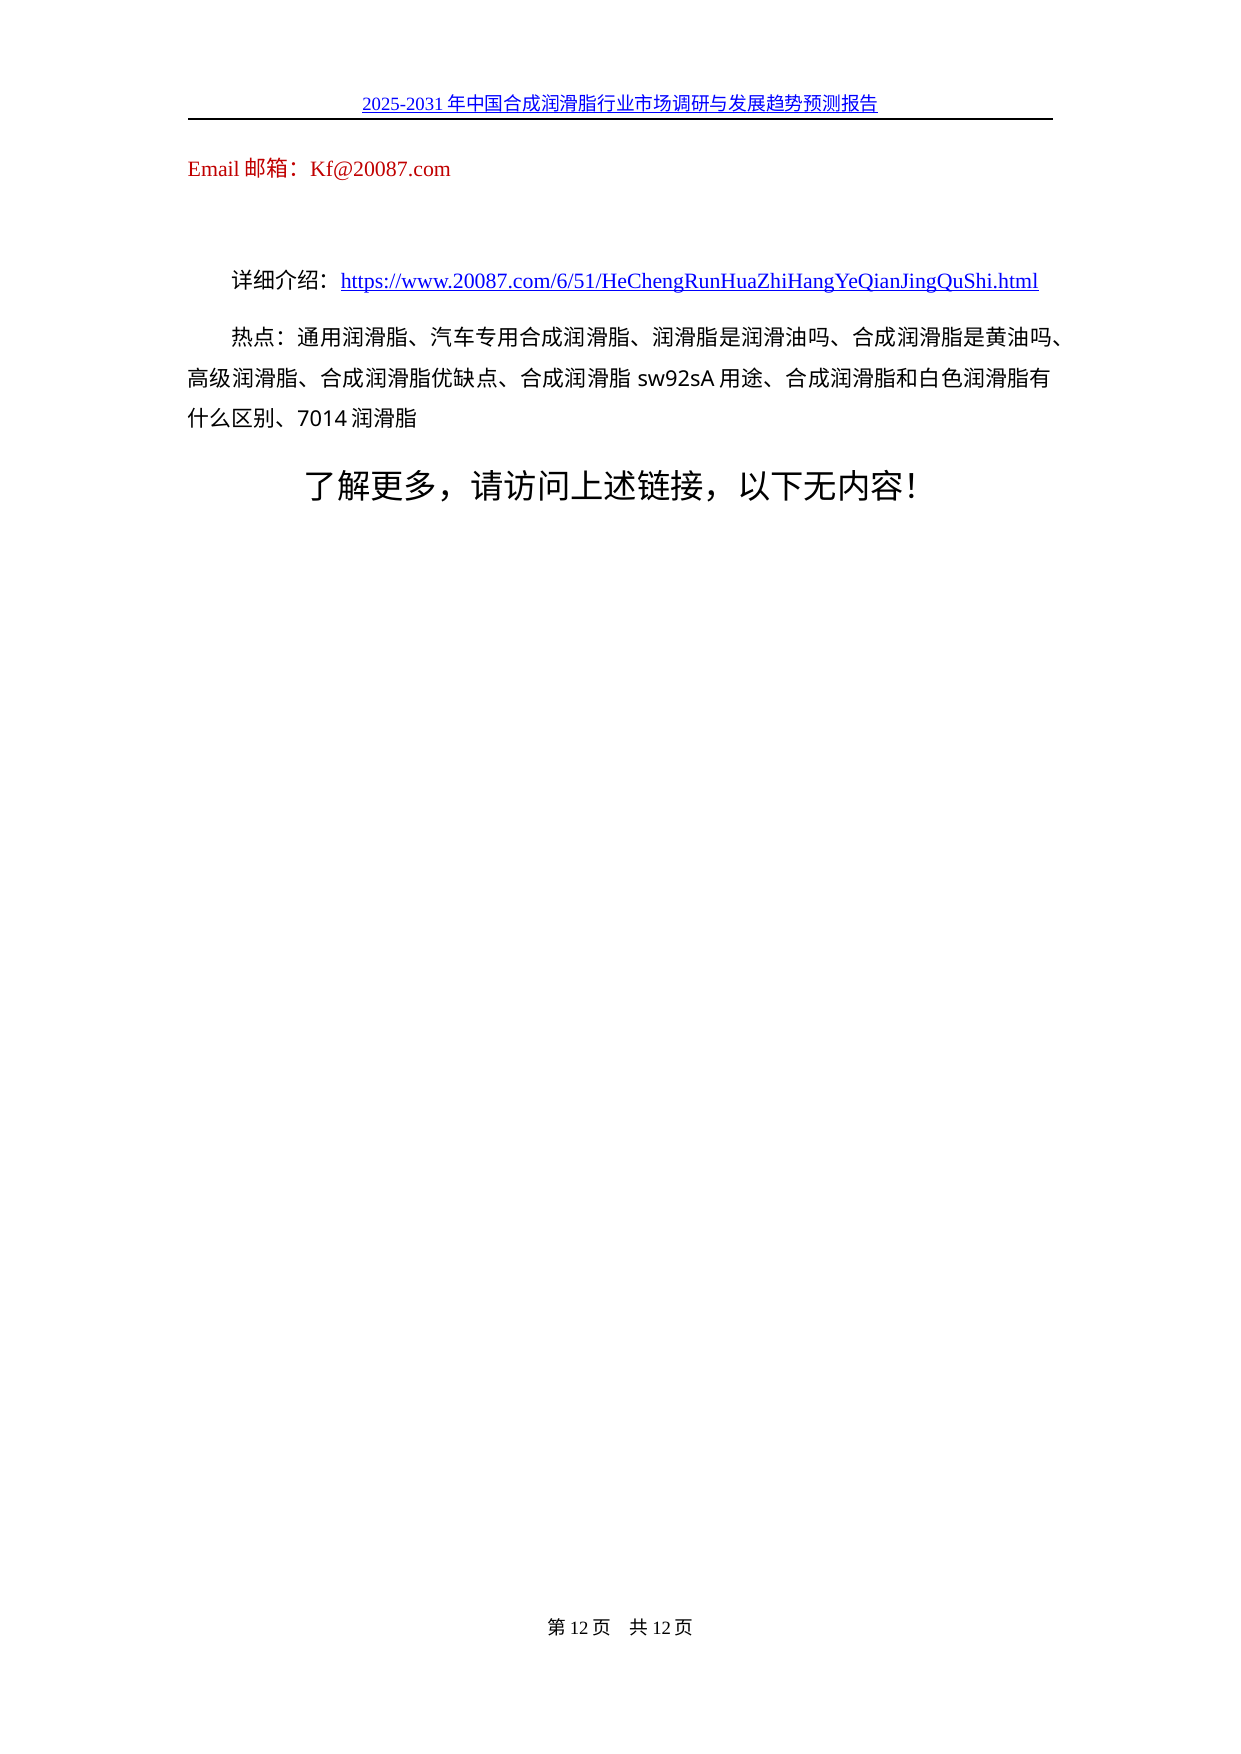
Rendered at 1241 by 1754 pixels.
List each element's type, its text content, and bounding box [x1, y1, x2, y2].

text 热点：通用润滑脂、汽车专用合成润滑脂、润滑脂是润滑油吗、合成润滑脂是黄油吗、高级润滑脂、合成润滑脂优缺点、合成润滑脂sw92sA用途、合成润滑脂和白色润滑脂有什么区别、7014润滑脂 [187, 320, 1053, 433]
text Email邮箱：Kf@20087.com [187, 150, 1053, 183]
text 详细介绍：https://www.20087.com/6/51/HeChengRunHuaZhiHangYeQianJingQuShi.html [187, 263, 1053, 296]
title 了解更多，请访问上述链接，以下无内容！ [187, 451, 1053, 516]
